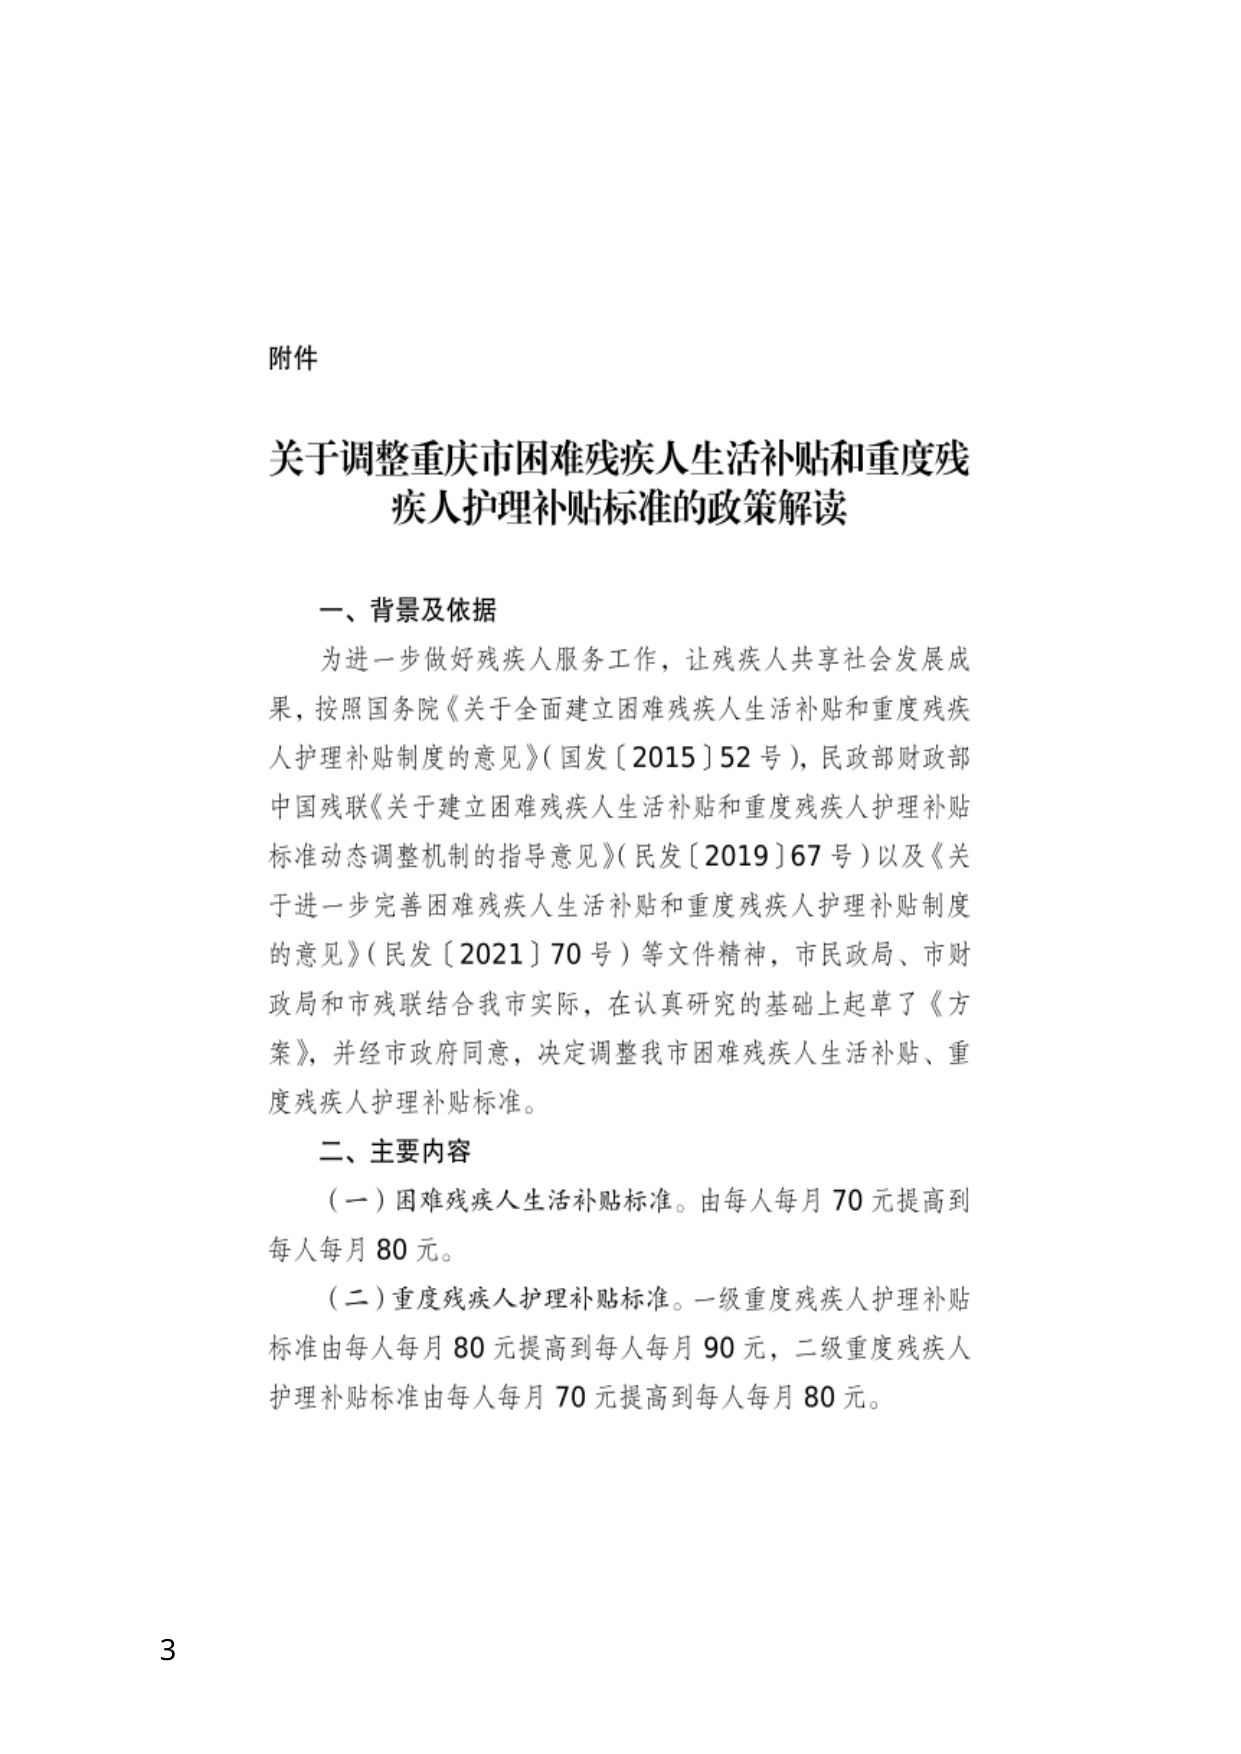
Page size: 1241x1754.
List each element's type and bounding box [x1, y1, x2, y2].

picture [160, 219, 1069, 1465]
